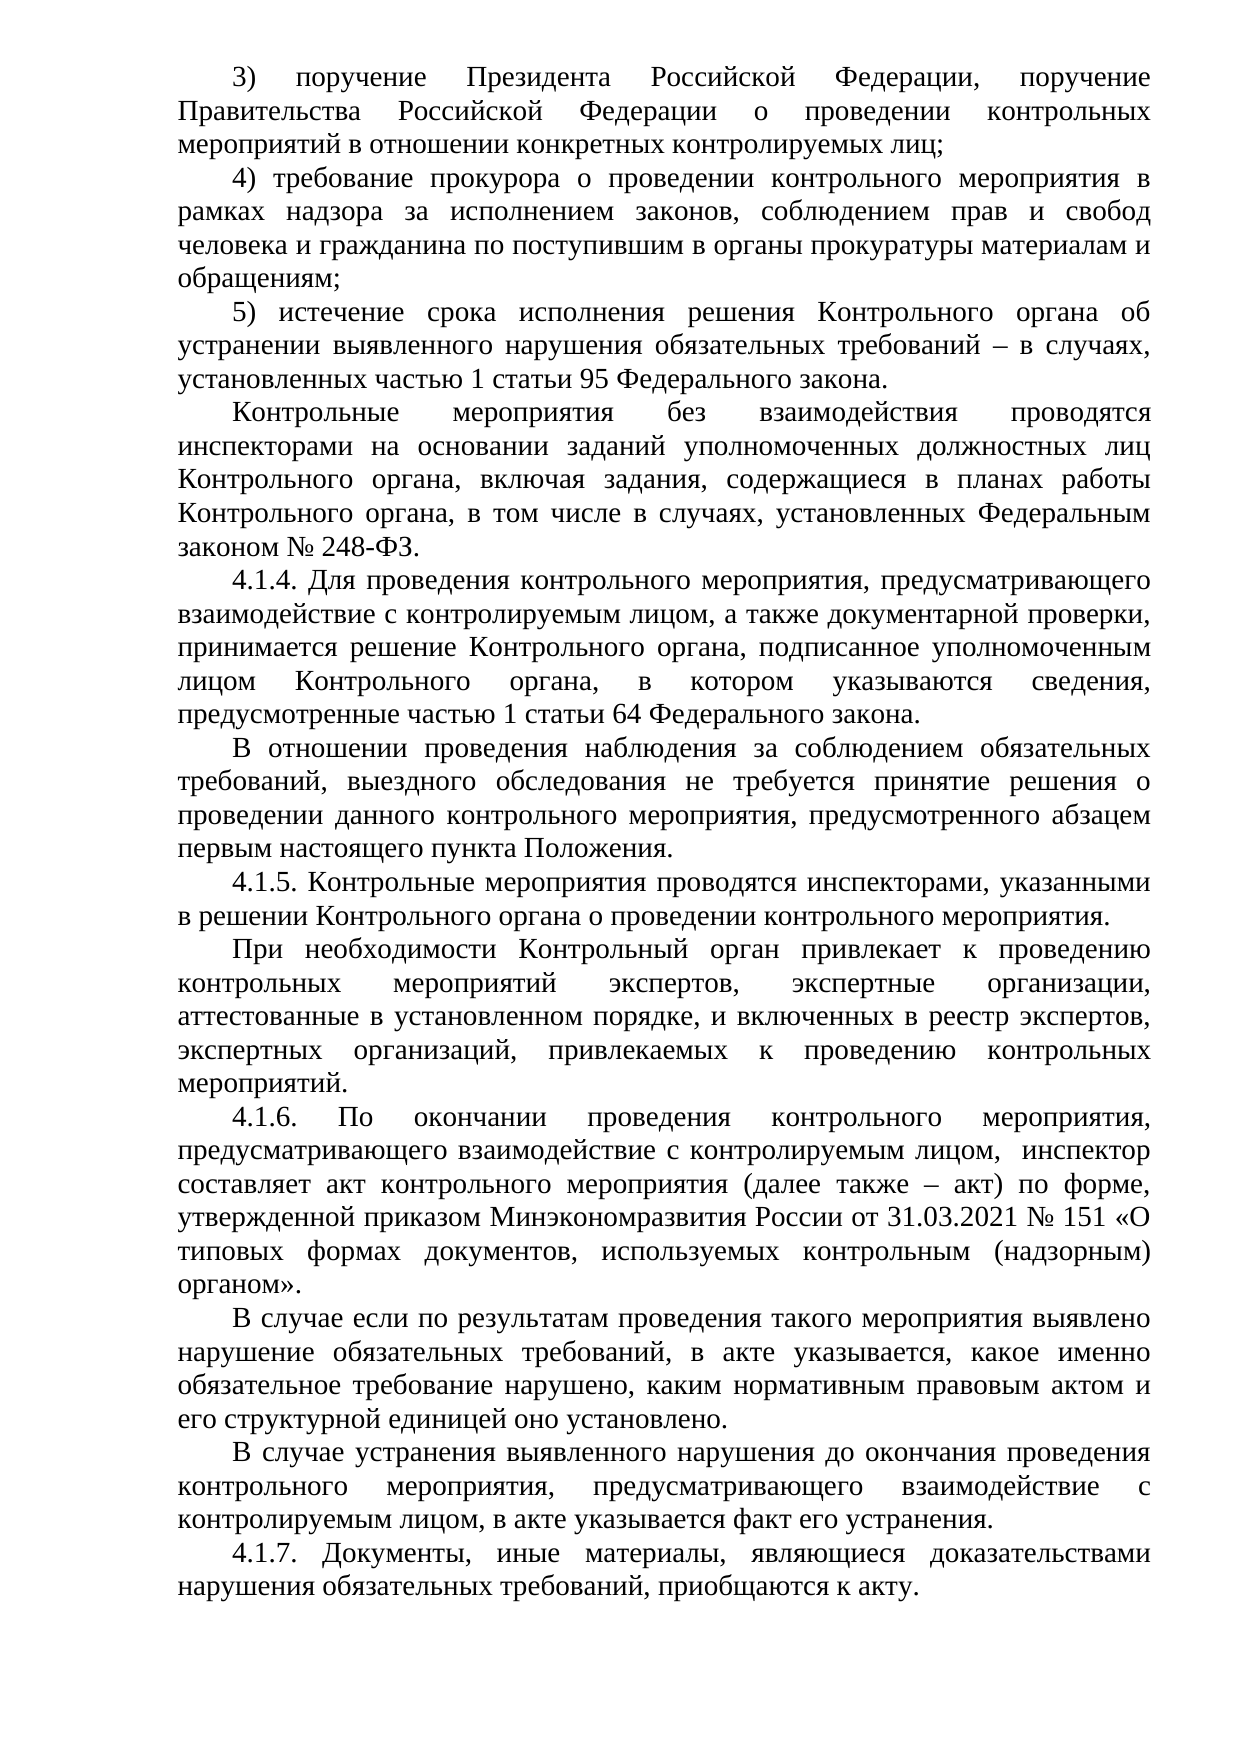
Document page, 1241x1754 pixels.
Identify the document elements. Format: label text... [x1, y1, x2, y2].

text В случае устранения выявленного нарушения до окончания проведения контрольного мероприятия, предусматривающего взаимодействие с контролируемым лицом, в акте указывается факт его устранения. [177, 1434, 1152, 1535]
text Контрольные мероприятия без взаимодействия проводятся инспекторами на основании заданий уполномоченных должностных лиц Контрольного органа, включая задания, содержащиеся в планах работы Контрольного органа, в том числе в случаях, установленных Федеральным законом № 248-ФЗ. [177, 394, 1152, 562]
text В случае если по результатам проведения такого мероприятия выявлено нарушение обязательных требований, в акте указывается, какое именно обязательное требование нарушено, каким нормативным правовым актом и его структурной единицей оно установлено. [177, 1300, 1152, 1434]
text 4.1.4. Для проведения контрольного мероприятия, предусматривающего взаимодействие с контролируемым лицом, а также документарной проверки, принимается решение Контрольного органа, подписанное уполномоченным лицом Контрольного органа, в котором указываются сведения, предусмотренные частью 1 статьи 64 Федерального закона. [177, 562, 1152, 730]
text 4.1.6. По окончании проведения контрольного мероприятия, предусматривающего взаимодействие с контролируемым лицом, инспектор составляет акт контрольного мероприятия (далее также – акт) по форме, утвержденной приказом Минэкономразвития России от 31.03.2021 № 151 «О типовых формах документов, используемых контрольным (надзорным) органом». [177, 1099, 1152, 1300]
text 4) требование прокурора о проведении контрольного мероприятия в рамках надзора за исполнением законов, соблюдением прав и свобод человека и гражданина по поступившим в органы прокуратуры материалам и обращениям; [177, 160, 1152, 294]
text В отношении проведения наблюдения за соблюдением обязательных требований, выездного обследования не требуется принятие решения о проведении данного контрольного мероприятия, предусмотренного абзацем первым настоящего пункта Положения. [177, 730, 1152, 864]
text 3) поручение Президента Российской Федерации, поручение Правительства Российской Федерации о проведении контрольных мероприятий в отношении конкретных контролируемых лиц; [177, 59, 1152, 160]
text 4.1.7. Документы, иные материалы, являющиеся доказательствами нарушения обязательных требований, приобщаются к акту. [177, 1535, 1152, 1602]
text При необходимости Контрольный орган привлекает к проведению контрольных мероприятий экспертов, экспертные организации, аттестованные в установленном порядке, и включенных в реестр экспертов, экспертных организаций, привлекаемых к проведению контрольных мероприятий. [177, 931, 1152, 1099]
text 5) истечение срока исполнения решения Контрольного органа об устранении выявленного нарушения обязательных требований – в случаях, установленных частью 1 статьи 95 Федерального закона. [177, 294, 1152, 394]
text 4.1.5. Контрольные мероприятия проводятся инспекторами, указанными в решении Контрольного органа о проведении контрольного мероприятия. [177, 864, 1152, 931]
